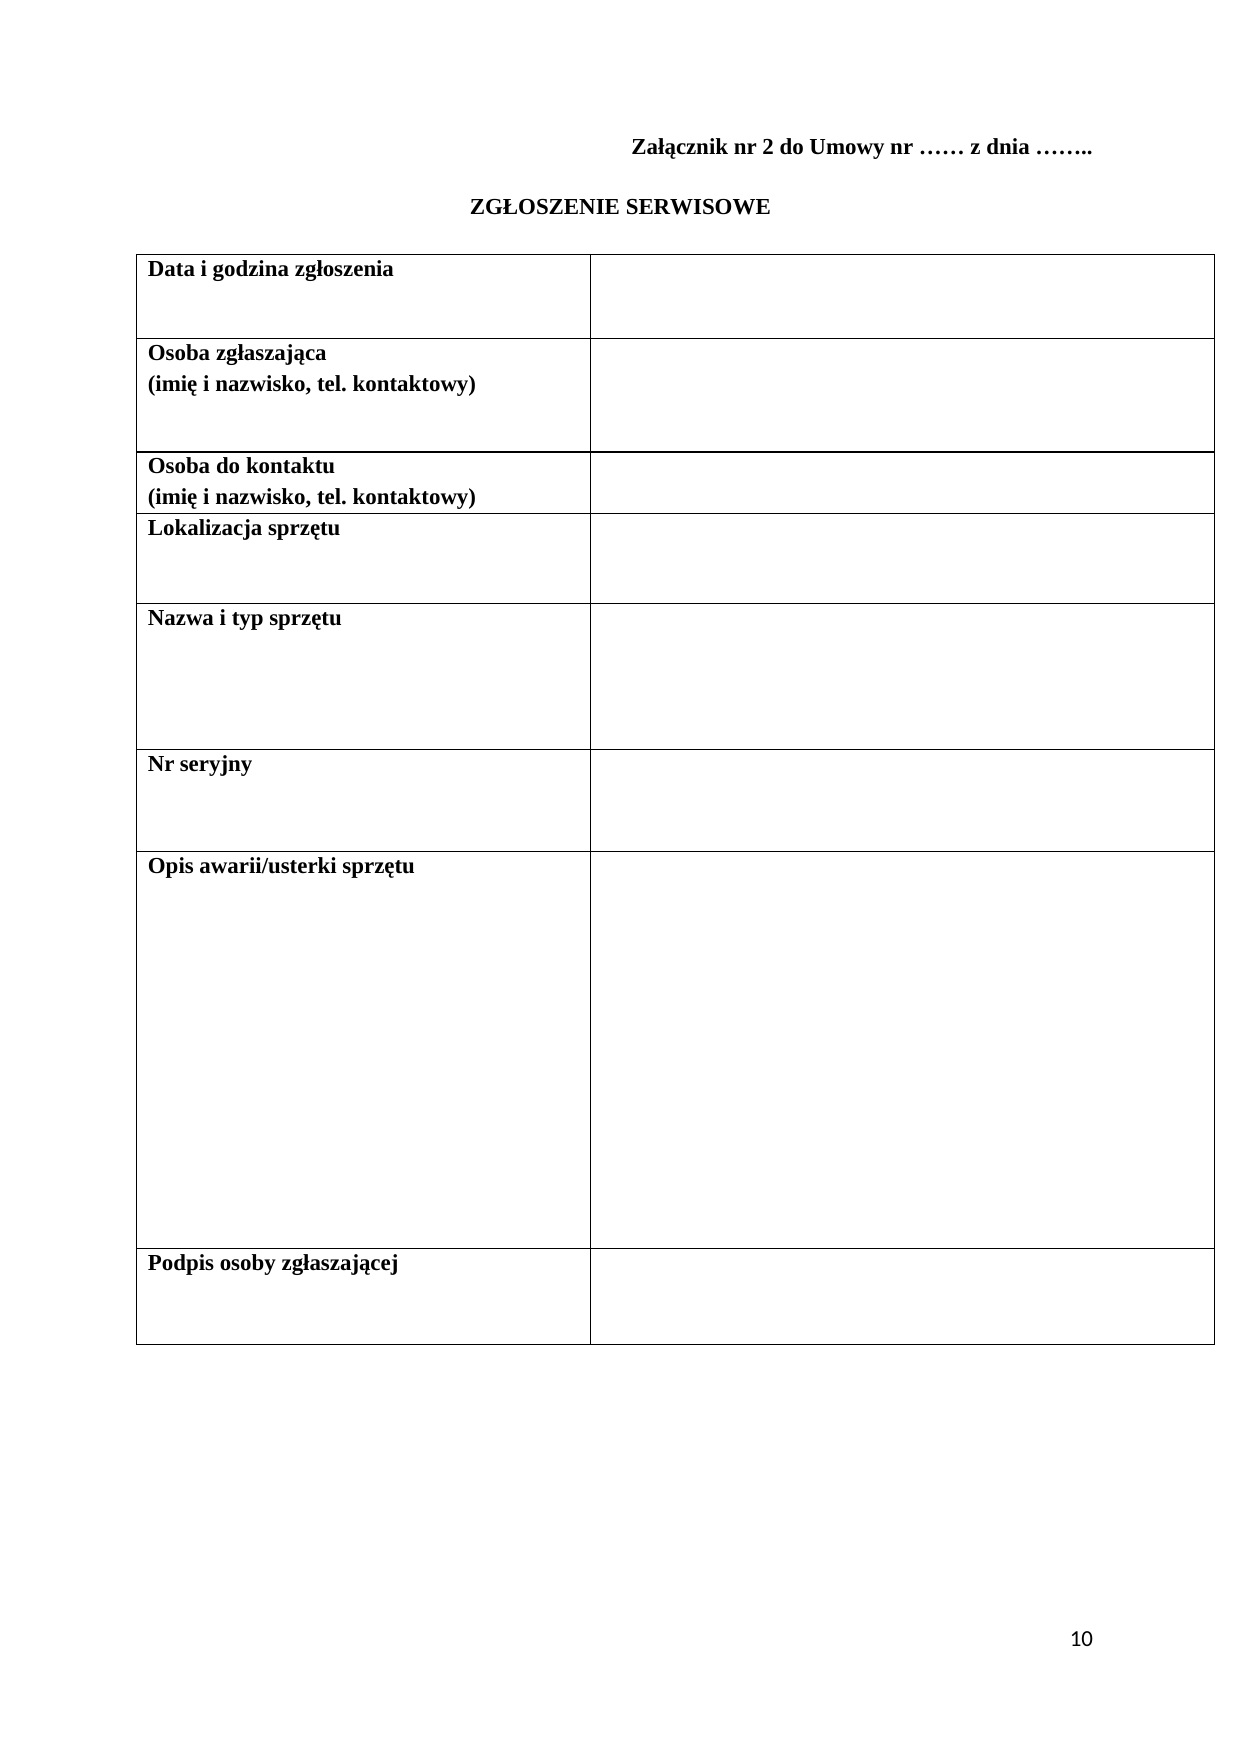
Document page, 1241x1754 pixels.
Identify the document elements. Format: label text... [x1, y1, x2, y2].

table_cell Lokalizacja sprzętu [137, 514, 590, 603]
table_cell Nazwa i typ sprzętu [137, 604, 590, 749]
text Załącznik nr 2 do Umowy nr …… z dnia …….. [148, 133, 1093, 159]
table_cell Osoba zgłaszająca (imię i nazwisko, tel. kontaktowy) [137, 339, 590, 451]
table_cell Podpis osoby zgłaszającej [137, 1249, 590, 1344]
table_header [591, 255, 1214, 338]
table_header Data i godzina zgłoszenia [137, 255, 590, 338]
table_cell [591, 1249, 1214, 1344]
table_cell Osoba do kontaktu (imię i nazwisko, tel. kontaktowy) [137, 453, 590, 513]
table_cell Opis awarii/usterki sprzętu [137, 852, 590, 1248]
table_cell [591, 514, 1214, 603]
table_cell [591, 604, 1214, 749]
table_cell [591, 339, 1214, 451]
table_cell [591, 453, 1214, 513]
table_cell [591, 852, 1214, 1248]
text ZGŁOSZENIE SERWISOWE [148, 193, 1093, 220]
table_cell [591, 750, 1214, 851]
table_cell Nr seryjny [137, 750, 590, 851]
